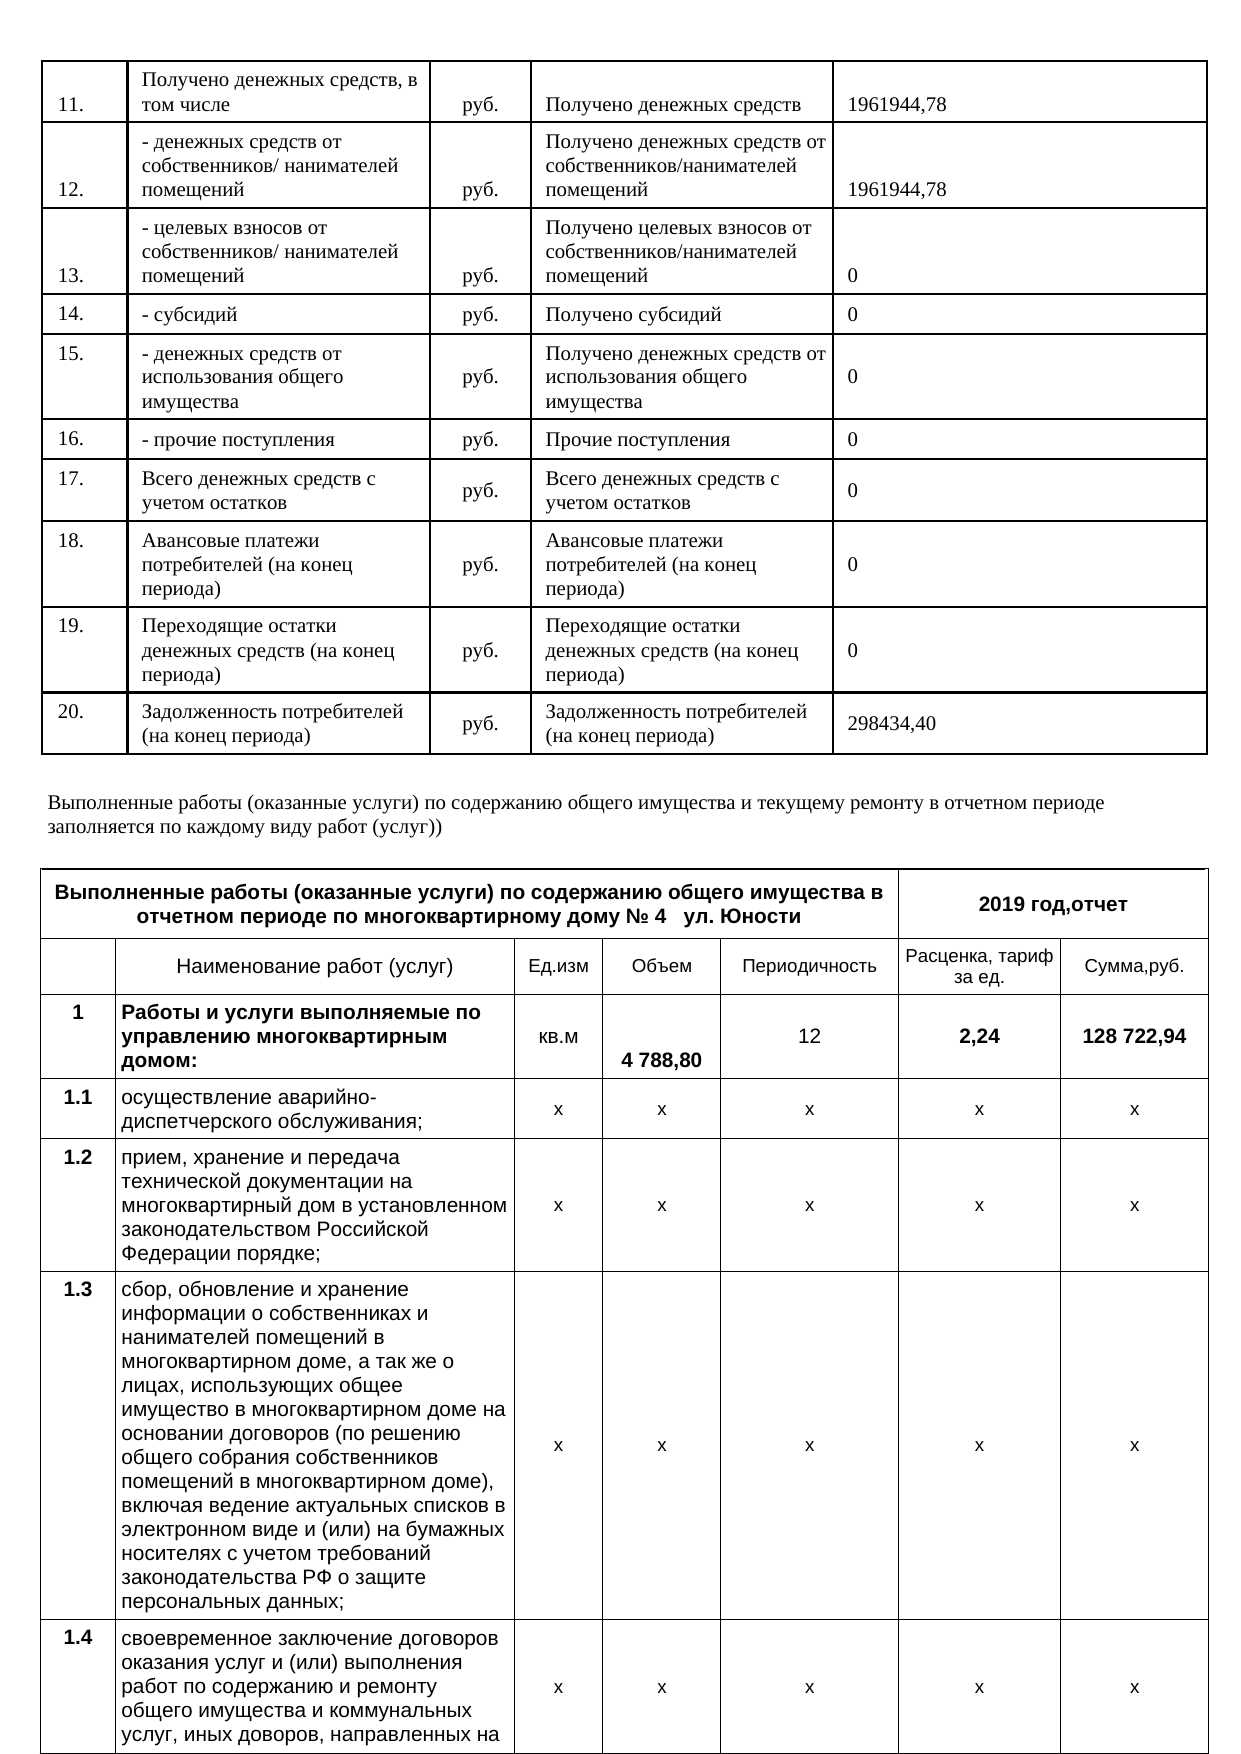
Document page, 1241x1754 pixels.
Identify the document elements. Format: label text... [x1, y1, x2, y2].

table_cell х [515, 1620, 602, 1753]
table_cell 4 788,80 [603, 995, 720, 1078]
table_cell х [721, 1272, 898, 1618]
table_cell - субсидий [129, 295, 429, 333]
table_cell х [899, 1079, 1060, 1138]
table_cell 0 [834, 295, 1206, 333]
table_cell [116, 1620, 514, 1753]
table_cell 14. [43, 295, 126, 333]
table_cell 1961944,78 [834, 123, 1206, 207]
table_cell 12 [721, 995, 898, 1078]
table_cell 1.3 [41, 1272, 115, 1618]
table_cell Наименование работ (услуг) [116, 939, 514, 993]
table_cell Выполненные работы (оказанные услуги) по содержанию общего имущества и текущему ремонту в отчетном периоде заполняется по каждому виду работ (услуг)) [42, 755, 1204, 867]
table_cell [41, 939, 115, 993]
table_cell Получено денежных средств от использования общего имущества [532, 335, 832, 418]
table_cell х [899, 1620, 1060, 1753]
table_cell Работы и услуги выполняемые по управлению многоквартирным домом: [116, 995, 514, 1078]
table_cell руб. [431, 420, 530, 458]
table_cell 1.4 [41, 1620, 115, 1753]
table_cell 17. [43, 460, 126, 520]
table_cell Всего денежных средств с учетом остатков [532, 460, 832, 520]
table_cell - прочие поступления [129, 420, 429, 458]
table_cell Периодичность [721, 939, 898, 993]
table_cell Получено целевых взносов от собственников/нанимателей помещений [532, 209, 832, 293]
table_cell Авансовые платежи потребителей (на конец периода) [129, 522, 429, 606]
table_cell Прочие поступления [532, 420, 832, 458]
table_header руб. [431, 62, 530, 121]
table_cell х [603, 1620, 720, 1753]
table_header 11. [43, 62, 126, 121]
table_cell х [1061, 1620, 1208, 1753]
table_cell Переходящие остатки денежных средств (на конец периода) [532, 608, 832, 691]
table_cell 1 [41, 995, 115, 1078]
table_cell 1.1 [41, 1079, 115, 1138]
table_cell - целевых взносов от собственников/ нанимателей помещений [129, 209, 429, 293]
table_cell х [899, 1272, 1060, 1618]
table_cell руб. [431, 522, 530, 606]
table_cell 18. [43, 522, 126, 606]
table_cell Задолженность потребителей (на конец периода) [129, 694, 429, 753]
table_cell х [603, 1272, 720, 1618]
table_cell х [1061, 1272, 1208, 1618]
table_cell руб. [431, 295, 530, 333]
table_cell х [515, 1139, 602, 1271]
table_cell 13. [43, 209, 126, 293]
table_cell 0 [834, 608, 1206, 691]
table_cell Выполненные работы (оказанные услуги) по содержанию общего имущества в отчетном периоде по многоквартирному дому № 4 ул. Юности [41, 869, 898, 938]
table_cell 20. [43, 694, 126, 753]
table_cell х [1061, 1139, 1208, 1271]
table_cell 0 [834, 209, 1206, 293]
table_cell Ед.изм [515, 939, 602, 993]
table_cell руб. [431, 608, 530, 691]
table_cell Сумма,руб. [1061, 939, 1208, 993]
table_cell - денежных средств от использования общего имущества [129, 335, 429, 418]
table_cell Получено денежных средств от собственников/нанимателей помещений [532, 123, 832, 207]
table_cell 2,24 [899, 995, 1060, 1078]
table_cell руб. [431, 335, 530, 418]
table_cell прием, хранение и передача технической документации на многоквартирный дом в установленном законодательством Российской Федерации порядке; [116, 1139, 514, 1271]
table_header Получено денежных средств, в том числе [129, 62, 429, 121]
table_cell кв.м [515, 995, 602, 1078]
table_cell руб. [431, 460, 530, 520]
table_cell Задолженность потребителей (на конец периода) [532, 694, 832, 753]
table_cell сбор, обновление и хранение информации о собственниках и нанимателей помещений в многоквартирном доме, а так же о лицах, использующих общее имущество в многоквартирном доме на основании договоров (по решению общего собрания собственников помещений в многоквартирном доме), включая ведение актуальных списков в электронном виде и (или) на бумажных носителях с учетом требований законодательства РФ о защите персональных данных; [116, 1272, 514, 1618]
table_cell х [515, 1079, 602, 1138]
table_cell 16. [43, 420, 126, 458]
table_cell Авансовые платежи потребителей (на конец периода) [532, 522, 832, 606]
table_cell 2019 год,отчет [899, 869, 1208, 938]
table_cell Всего денежных средств с учетом остатков [129, 460, 429, 520]
table_cell руб. [431, 694, 530, 753]
table_cell 0 [834, 460, 1206, 520]
table_cell х [1061, 1079, 1208, 1138]
table_cell 1.2 [41, 1139, 115, 1271]
table_header 1961944,78 [834, 62, 1206, 121]
table_cell 0 [834, 335, 1206, 418]
table_header Получено денежных средств [532, 62, 832, 121]
table_cell х [721, 1079, 898, 1138]
table_cell х [515, 1272, 602, 1618]
table_cell 128 722,94 [1061, 995, 1208, 1078]
table_cell Расценка, тариф за ед. [899, 939, 1060, 993]
table_cell руб. [431, 209, 530, 293]
table_cell Переходящие остатки денежных средств (на конец периода) [129, 608, 429, 691]
table_cell руб. [431, 123, 530, 207]
table_cell х [603, 1139, 720, 1271]
table_cell 12. [43, 123, 126, 207]
table_cell 0 [834, 420, 1206, 458]
table_cell х [899, 1139, 1060, 1271]
table_cell - денежных средств от собственников/ нанимателей помещений [129, 123, 429, 207]
table_cell 0 [834, 522, 1206, 606]
table_cell 19. [43, 608, 126, 691]
table_cell Получено субсидий [532, 295, 832, 333]
table_cell 15. [43, 335, 126, 418]
table_cell 298434,40 [834, 694, 1206, 753]
table_cell Объем [603, 939, 720, 993]
table_cell х [603, 1079, 720, 1138]
table_cell х [721, 1139, 898, 1271]
table_cell х [721, 1620, 898, 1753]
table_cell осуществление аварийно-диспетчерского обслуживания; [116, 1079, 514, 1138]
